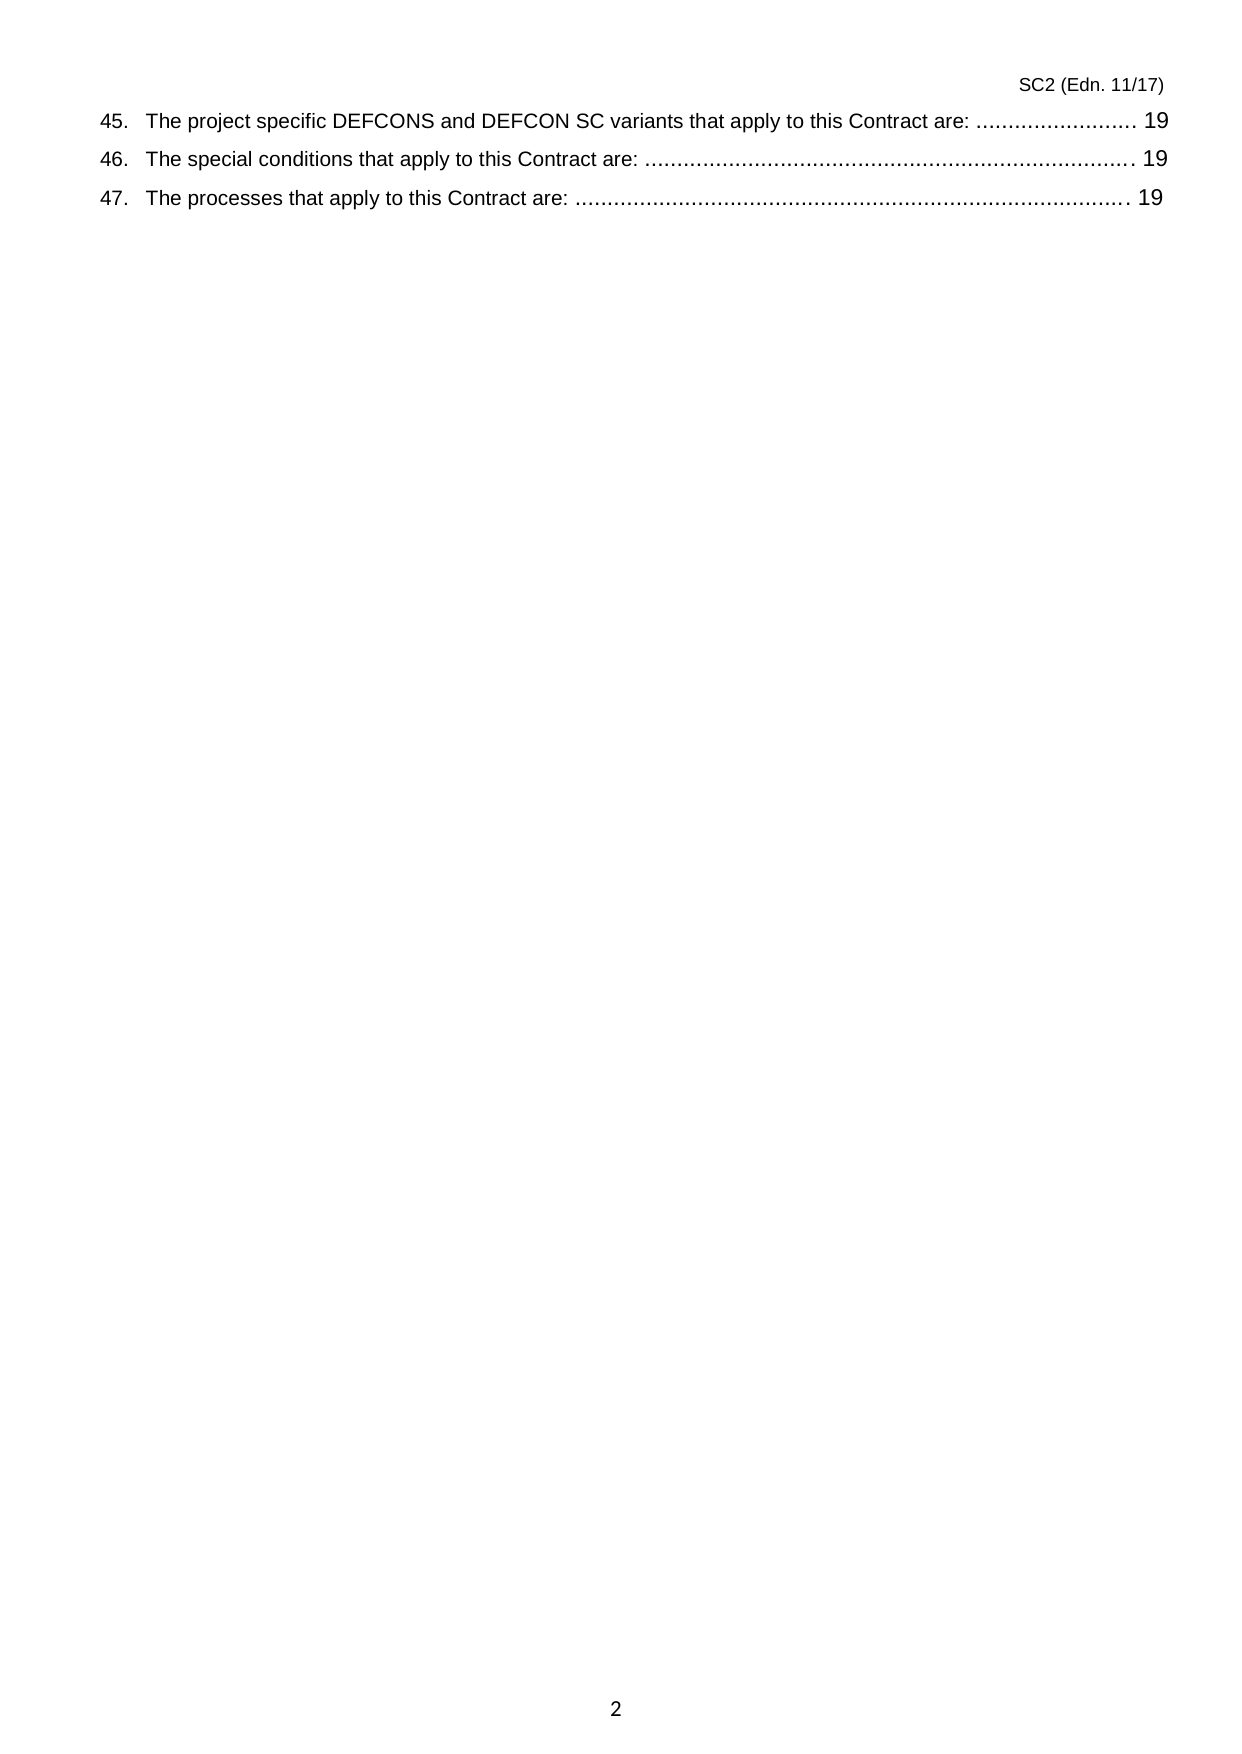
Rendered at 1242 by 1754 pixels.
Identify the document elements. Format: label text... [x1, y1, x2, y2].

text 46. The special conditions that apply to this Contract are: ............................................................................ 19 [100, 145, 1179, 172]
text 47. The processes that apply to this Contract are: ...................................................................................... 19 [100, 184, 1179, 211]
text 45. The project specific DEFCONS and DEFCON SC variants that apply to this Contract are: ......................... 19 [100, 107, 1179, 133]
